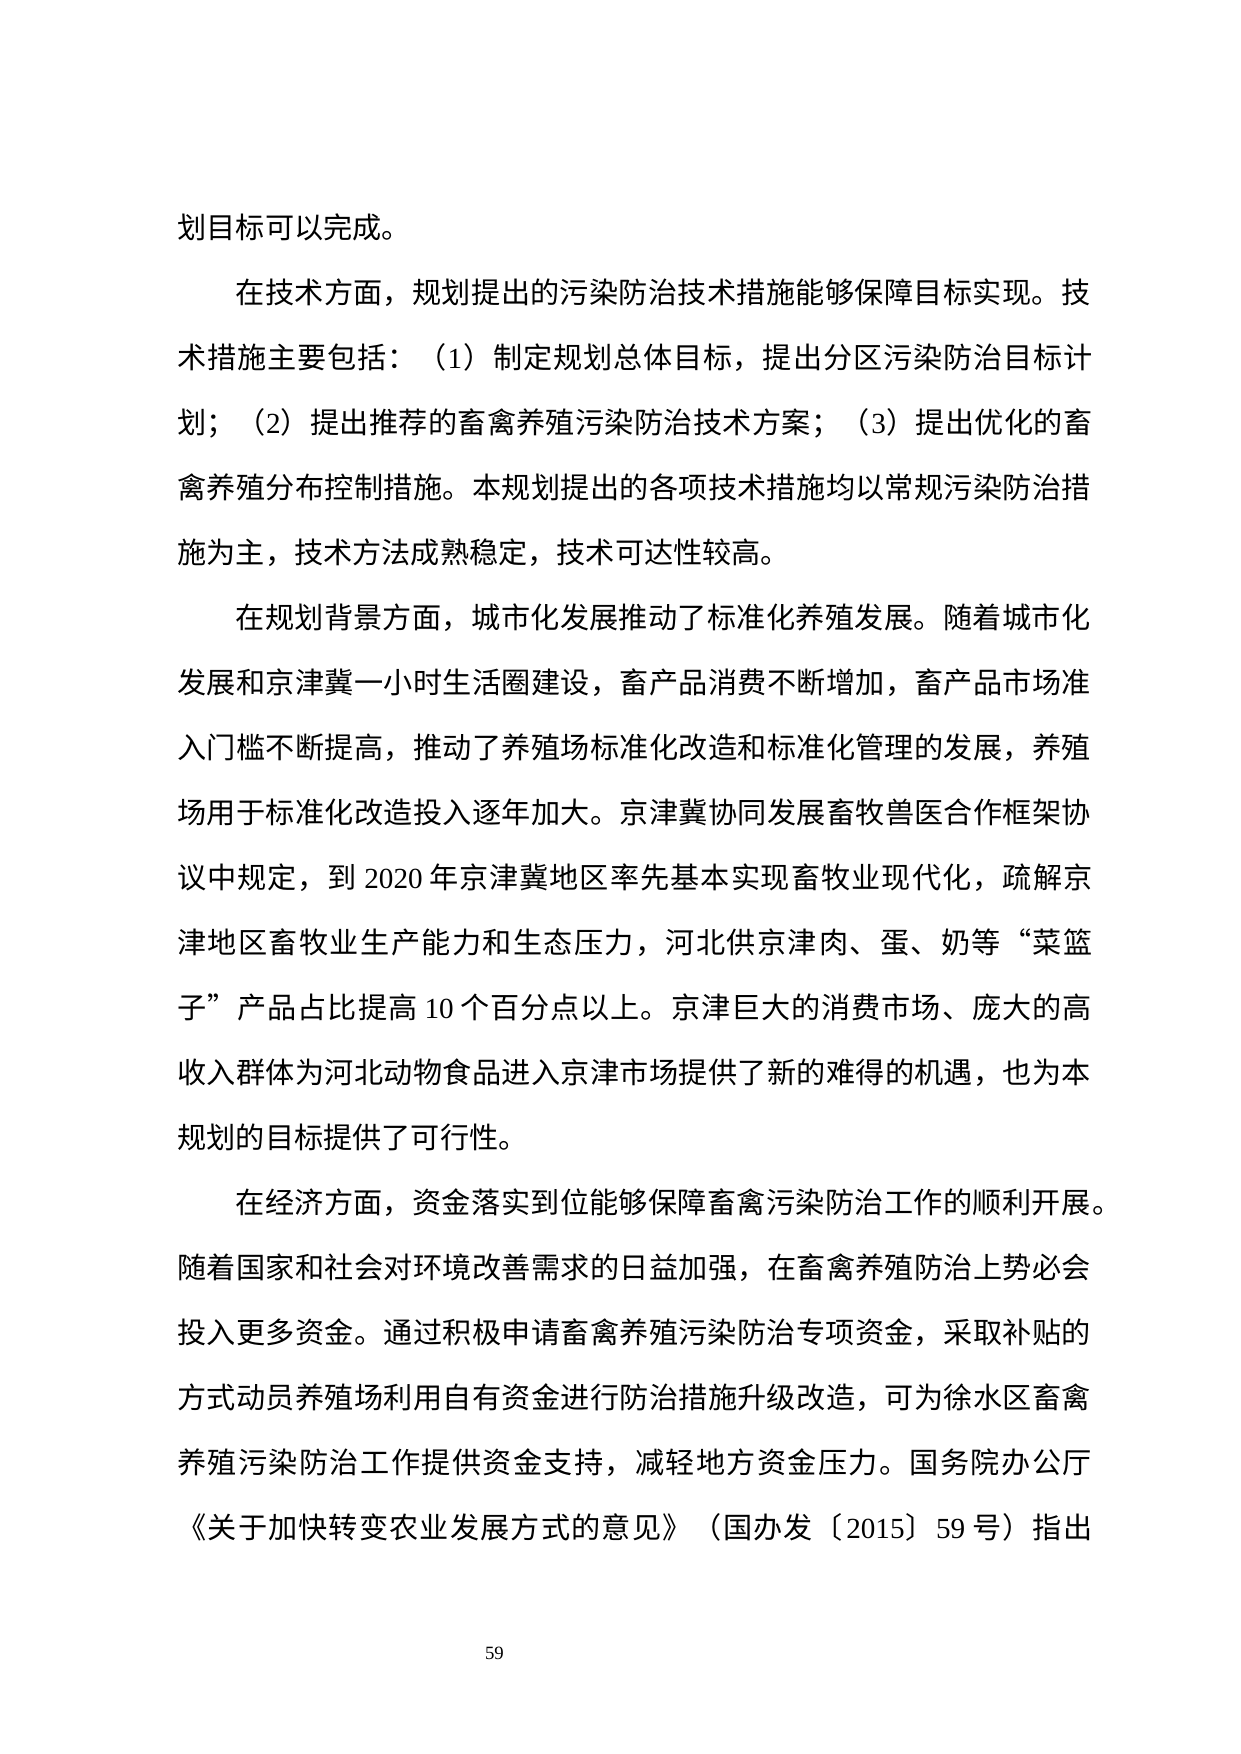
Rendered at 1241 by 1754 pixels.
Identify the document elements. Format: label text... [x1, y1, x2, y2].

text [177, 193, 1093, 258]
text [177, 1168, 1093, 1558]
text 在规划背景方面，城市化发展推动了标准化养殖发展。随着城市化发展和京津冀一小时生活圈建设，畜产品消费不断增加，畜产品市场准入门槛不断提高，推动了养殖场标准化改造和标准化管理的发展，养殖场用于标准化改造投入逐年加大。京津冀协同发展畜牧兽医合作框架协议中规定，到2020年京津冀地区率先基本实现畜牧业现代化，疏解京津地区畜牧业生产能力和生态压力，河北供京津肉、蛋、奶等“菜篮子”产品占比提高10个百分点以上。京津巨大的消费市场、庞大的高收入群体为河北动物食品进入京津市场提供了新的难得的机遇，也为本规划的目标提供了可行性。 [177, 583, 1093, 1168]
text 在技术方面，规划提出的污染防治技术措施能够保障目标实现。技术措施主要包括：（1）制定规划总体目标，提出分区污染防治目标计划；（2）提出推荐的畜禽养殖污染防治技术方案；（3）提出优化的畜禽养殖分布控制措施。本规划提出的各项技术措施均以常规污染防治措施为主，技术方法成熟稳定，技术可达性较高。 [177, 258, 1093, 583]
